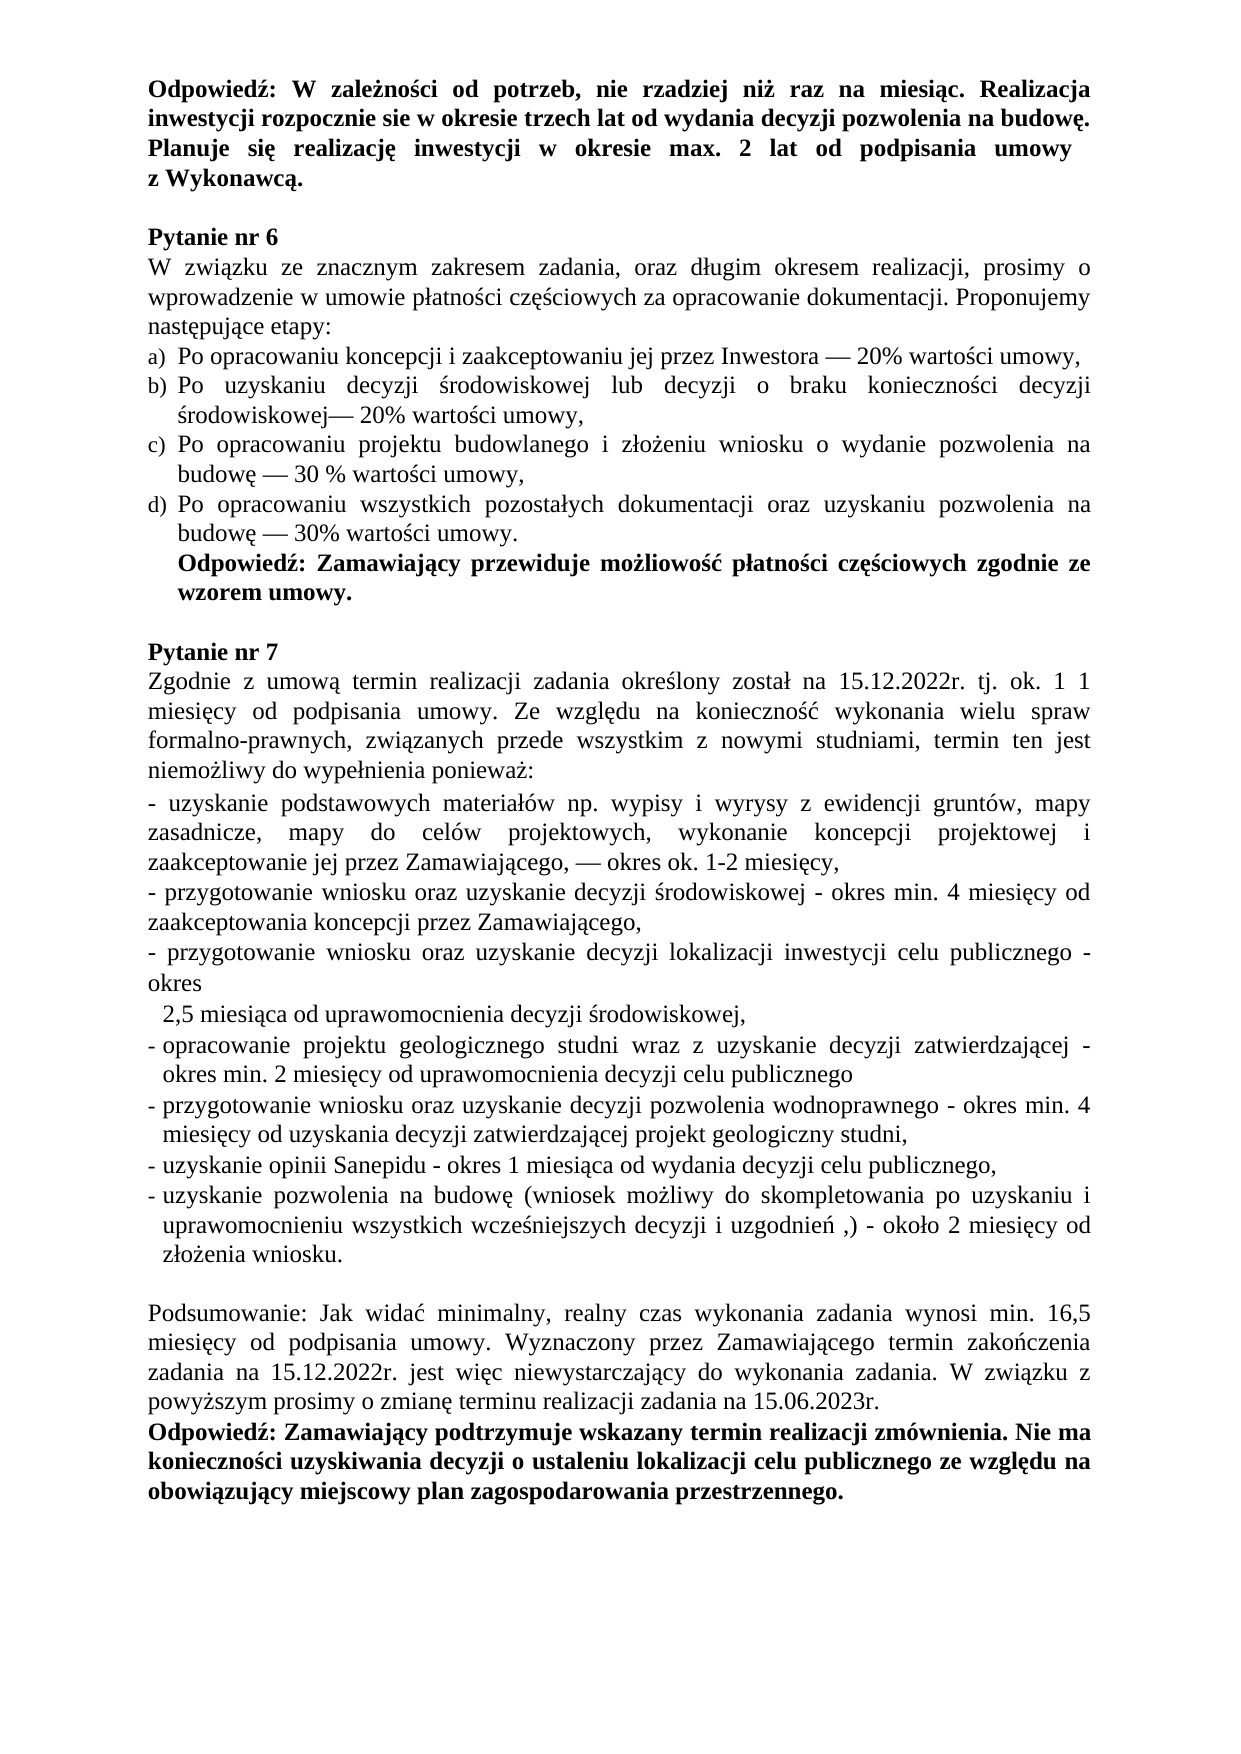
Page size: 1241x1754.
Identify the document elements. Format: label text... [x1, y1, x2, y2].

text Odpowiedź: W zależności od potrzeb, nie rzadziej niż raz na miesiąc. Realizacja inwestycji rozpocznie sie w okresie trzech lat od wydania decyzji pozwolenia na budowę. Planuje się realizację inwestycji w okresie max. 2 lat od podpisania umowy z Wykonawcą. [148, 74, 1092, 191]
text Odpowiedź: Zamawiający przewiduje możliowość płatności częściowych zgodnie ze wzorem umowy. [177, 548, 1092, 606]
text - uzyskanie podstawowych materiałów np. wypisy i wyrysy z ewidencji gruntów, mapy zasadnicze, mapy do celów projektowych, wykonanie koncepcji projektowej i zaakceptowanie jej przez Zamawiającego, — okres ok. 1-2 miesięcy, [148, 788, 1092, 876]
list opracowanie projektu geologicznego studni wraz z uzyskanie decyzji zatwierdzającej - okres min. 2 miesięcy od uprawomocnienia decyzji celu publicznego [148, 1030, 1092, 1088]
text 2,5 miesiąca od uprawomocnienia decyzji środowiskowej, [162, 999, 1092, 1028]
text Podsumowanie: Jak widać minimalny, realny czas wykonania zadania wynosi min. 16,5 miesięcy od podpisania umowy. Wyznaczony przez Zamawiającego termin zakończenia zadania na 15.12.2022r. jest więc niewystarczający do wykonania zadania. W związku z powyższym prosimy o zmianę terminu realizacji zadania na 15.06.2023r. [148, 1298, 1092, 1415]
list uzyskanie pozwolenia na budowę (wniosek możliwy do skompletowania po uzyskaniu i uprawomocnieniu wszystkich wcześniejszych decyzji i uzgodnień ,) - około 2 miesięcy od złożenia wniosku. [148, 1180, 1092, 1268]
list Po uzyskaniu decyzji środowiskowej lub decyzji o braku konieczności decyzji środowiskowej— 20% wartości umowy, [148, 370, 1092, 429]
list przygotowanie wniosku oraz uzyskanie decyzji pozwolenia wodnoprawnego - okres min. 4 miesięcy od uzyskania decyzji zatwierdzającej projekt geologiczny studni, [148, 1090, 1092, 1148]
text Zgodnie z umową termin realizacji zadania określony został na 15.12.2022r. tj. ok. 1 1 miesięcy od podpisania umowy. Ze względu na konieczność wykonania wielu spraw formalno-prawnych, związanych przede wszystkim z nowymi studniami, termin ten jest niemożliwy do wypełnienia ponieważ: [148, 666, 1092, 784]
text Pytanie nr 7 [148, 637, 1093, 665]
list Po opracowaniu wszystkich pozostałych dokumentacji oraz uzyskaniu pozwolenia na budowę — 30% wartości umowy. [148, 489, 1092, 547]
list Po opracowaniu projektu budowlanego i złożeniu wniosku o wydanie pozwolenia na budowę — 30 % wartości umowy, [148, 429, 1092, 488]
text W związku ze znacznym zakresem zadania, oraz długim okresem realizacji, prosimy o wprowadzenie w umowie płatności częściowych za opracowanie dokumentacji. Proponujemy następujące etapy: [148, 252, 1092, 340]
text Odpowiedź: Zamawiający podtrzymuje wskazany termin realizacji zmównienia. Nie ma konieczności uzyskiwania decyzji o ustaleniu lokalizacji celu publicznego ze względu na obowiązujący miejscowy plan zagospodarowania przestrzennego. [148, 1417, 1093, 1505]
text - przygotowanie wniosku oraz uzyskanie decyzji środowiskowej - okres min. 4 miesięcy od zaakceptowania koncepcji przez Zamawiającego, [148, 877, 1092, 936]
text - przygotowanie wniosku oraz uzyskanie decyzji lokalizacji inwestycji celu publicznego - okres [148, 937, 1092, 997]
list uzyskanie opinii Sanepidu - okres 1 miesiąca od wydania decyzji celu publicznego, [148, 1150, 1092, 1179]
text Pytanie nr 6 [148, 222, 1093, 251]
list Po opracowaniu koncepcji i zaakceptowaniu jej przez Inwestora — 20% wartości umowy, [148, 341, 1092, 369]
